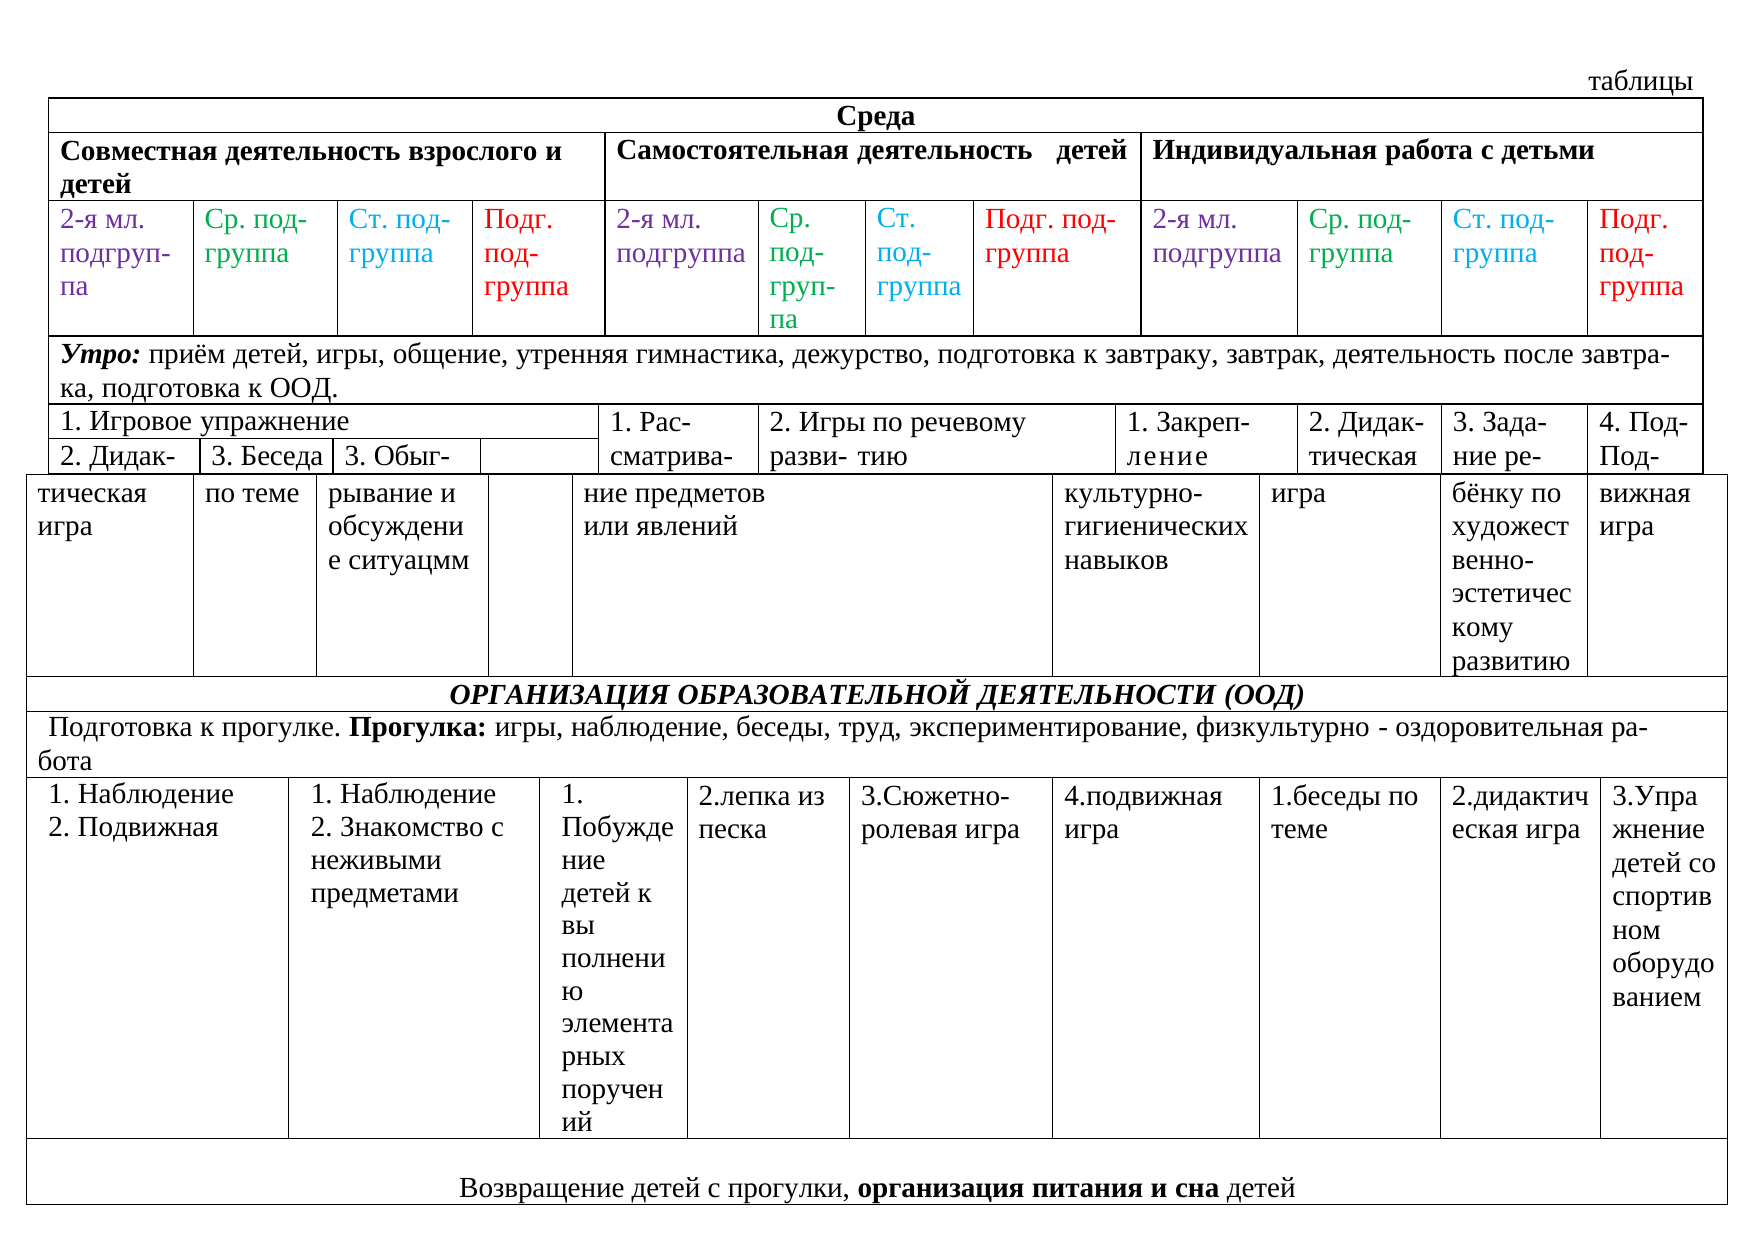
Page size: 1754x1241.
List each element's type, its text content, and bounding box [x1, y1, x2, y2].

table_header культурно-гигиенических навыков [1053, 475, 1259, 676]
table_cell 1. Наблюдение 2. Подвижная [27, 778, 288, 1137]
table_cell 1. Рас- сматрива- [599, 405, 758, 473]
table_cell 3.Сюжетно-ролевая игра [850, 778, 1052, 1137]
table_header по теме [194, 475, 316, 676]
table_cell 2-я мл. подгруппа [606, 201, 758, 335]
table_cell 3. Зада- ние ре- [1442, 405, 1587, 473]
table_cell Совместная деятельность взрослого и детей [49, 133, 604, 200]
table_cell 4.подвижная игра [1053, 778, 1259, 1137]
table_cell 2.дидактическая игра [1441, 778, 1600, 1137]
table_cell ОРГАНИЗАЦИЯ ОБРАЗОВАТЕЛЬНОЙ ДЕЯТЕЛЬНОСТИ (ООД) [27, 677, 1727, 711]
table_cell 2. Игры по речевому разви- тию [759, 405, 1115, 473]
table_cell 2.лепка из песка [688, 778, 849, 1137]
text таблицы [37, 64, 1693, 97]
table_cell Ср. под- груп- па [759, 201, 865, 335]
table_header рывание и обсуждение ситуацмм [317, 475, 488, 676]
table_cell Самостоятельная деятельность детей [606, 133, 1140, 200]
table_cell Индивидуальная работа с детьми [1142, 133, 1702, 200]
table_cell 1. Побуждение детей к вы полнению элементарных поручений [540, 778, 687, 1137]
table_cell Подг. под- группа [1588, 201, 1702, 335]
table_cell 3. Обыг- [334, 439, 480, 473]
table_cell Возвращение детей с прогулки, организация питания и сна детей [27, 1139, 1727, 1204]
table_cell [481, 439, 598, 473]
table_cell 3. Беседа [201, 439, 332, 473]
table_cell Утро: приём детей, игры, общение, утренняя гимнастика, дежурство, подготовка к завтраку, завтрак, деятельность после завтра- ка, подготовка к ООД. [49, 337, 1702, 403]
table_cell 1. Наблюдение 2. Знакомство с неживыми предметами [289, 778, 539, 1137]
table_cell Ст. под- группа [1442, 201, 1587, 335]
table_header ние предметов или явлений [573, 475, 1052, 676]
table_cell 1.беседы по теме [1260, 778, 1440, 1137]
table_cell 2. Дидак- тическая [1298, 405, 1441, 473]
table_cell 2-я мл. подгруп- па [49, 201, 193, 335]
table_header игра [1260, 475, 1440, 676]
table_header тическая игра [27, 475, 193, 676]
table_cell Ст. под- группа [338, 201, 472, 335]
table_header Среда [49, 99, 1702, 132]
table_cell 4. Под- Под- [1588, 405, 1702, 473]
table_header вижная игра [1588, 475, 1727, 676]
table_cell Ст. под- группа [866, 201, 973, 335]
table_cell Подг. под- группа [473, 201, 604, 335]
table_cell 2. Дидак- [49, 439, 199, 473]
table_cell Подг. под- группа [974, 201, 1140, 335]
table_cell 1. Закреп- ление ление [1116, 405, 1297, 473]
table_cell 2-я мл. подгруппа [1142, 201, 1297, 335]
table_header [489, 475, 572, 676]
table_cell Ср. под- группа [1298, 201, 1441, 335]
table_cell Подготовка к прогулке. Прогулка: игры, наблюдение, беседы, труд, экспериментирование, физкультурно - оздоровительная ра- бота [27, 712, 1727, 777]
table_cell Ср. под- группа [194, 201, 337, 335]
table_header бёнку по художественно-эстетическому развитию [1441, 475, 1587, 676]
table_cell 1. Игровое упражнение [49, 405, 598, 438]
table_cell 3.Упражнение детей со спортивном оборудованием [1601, 778, 1727, 1137]
